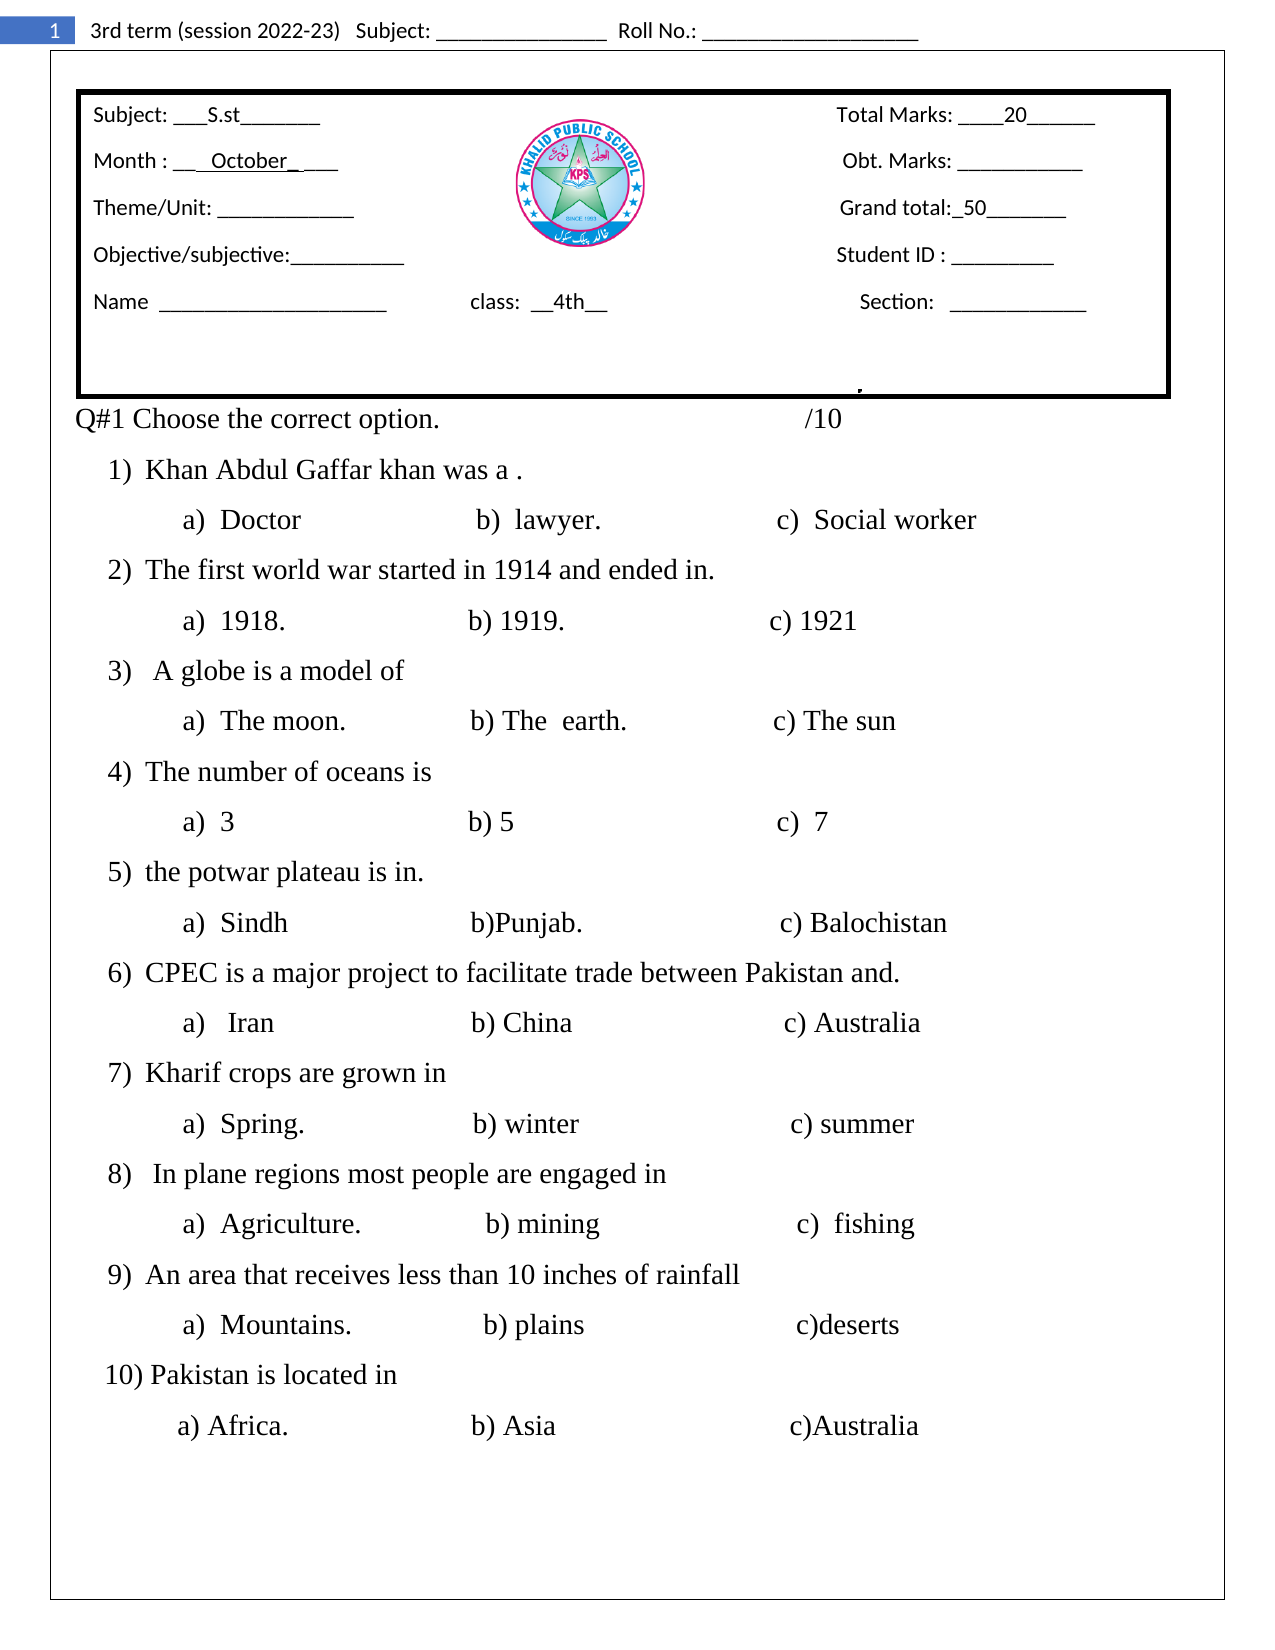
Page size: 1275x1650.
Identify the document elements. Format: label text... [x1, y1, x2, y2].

list The moon. b) The earth. c) The sun [182, 703, 1200, 737]
text Q#1 Choose the correct option. /10 [75, 88, 1200, 435]
list Doctor b) lawyer. c) Social worker [182, 502, 1200, 536]
list An area that receives less than 10 inches of rainfall [107, 1257, 1200, 1290]
list Agriculture. b) mining c) fishing [182, 1207, 1200, 1240]
list 1918. b) 1919. c) 1921 [182, 603, 1200, 636]
list CPEC is a major project to facilitate trade between Pakistan and. [107, 955, 1200, 988]
list Iran b) China c) Australia [182, 1005, 1200, 1039]
picture [515, 119, 645, 247]
list Sindh b)Punjab. c) Balochistan [182, 905, 1200, 938]
list The first world war started in 1914 and ended in. [107, 552, 1200, 586]
list In plane regions most people are engaged in [107, 1156, 1200, 1190]
list Kharif crops are grown in [107, 1056, 1200, 1089]
list The number of oceans is [107, 754, 1200, 787]
list Spring. b) winter c) summer [182, 1106, 1200, 1139]
list the potwar plateau is in. [107, 854, 1200, 888]
list Mountains. b) plains c)deserts [182, 1307, 1200, 1341]
text a) Africa. b) Asia c)Australia [75, 1408, 1200, 1441]
text 10) Pakistan is located in [75, 1357, 1200, 1391]
list A globe is a model of [107, 653, 1200, 687]
list 3 b) 5 c) 7 [182, 804, 1200, 838]
list Khan Abdul Gaffar khan was a . [107, 452, 1200, 485]
